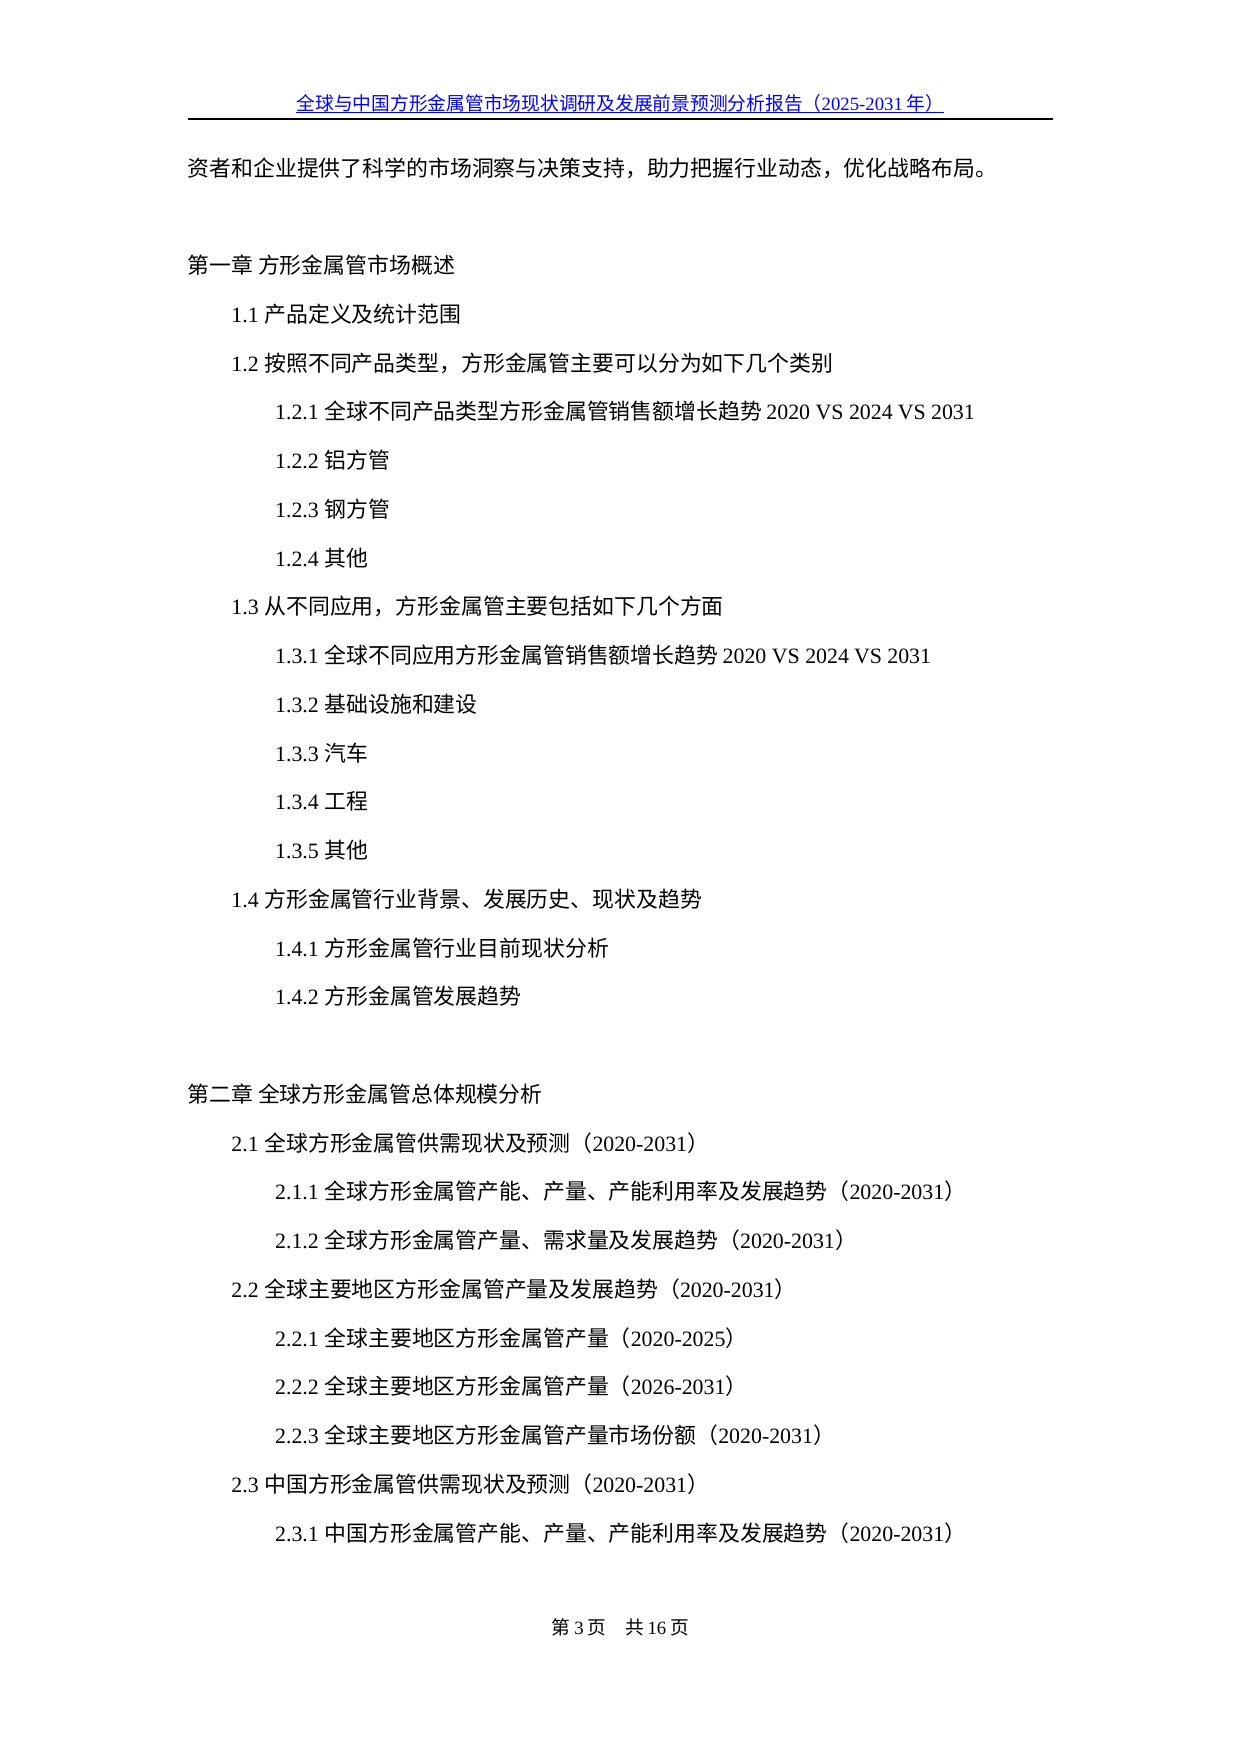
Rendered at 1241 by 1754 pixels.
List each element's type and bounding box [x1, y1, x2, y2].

text [187, 150, 1053, 1548]
